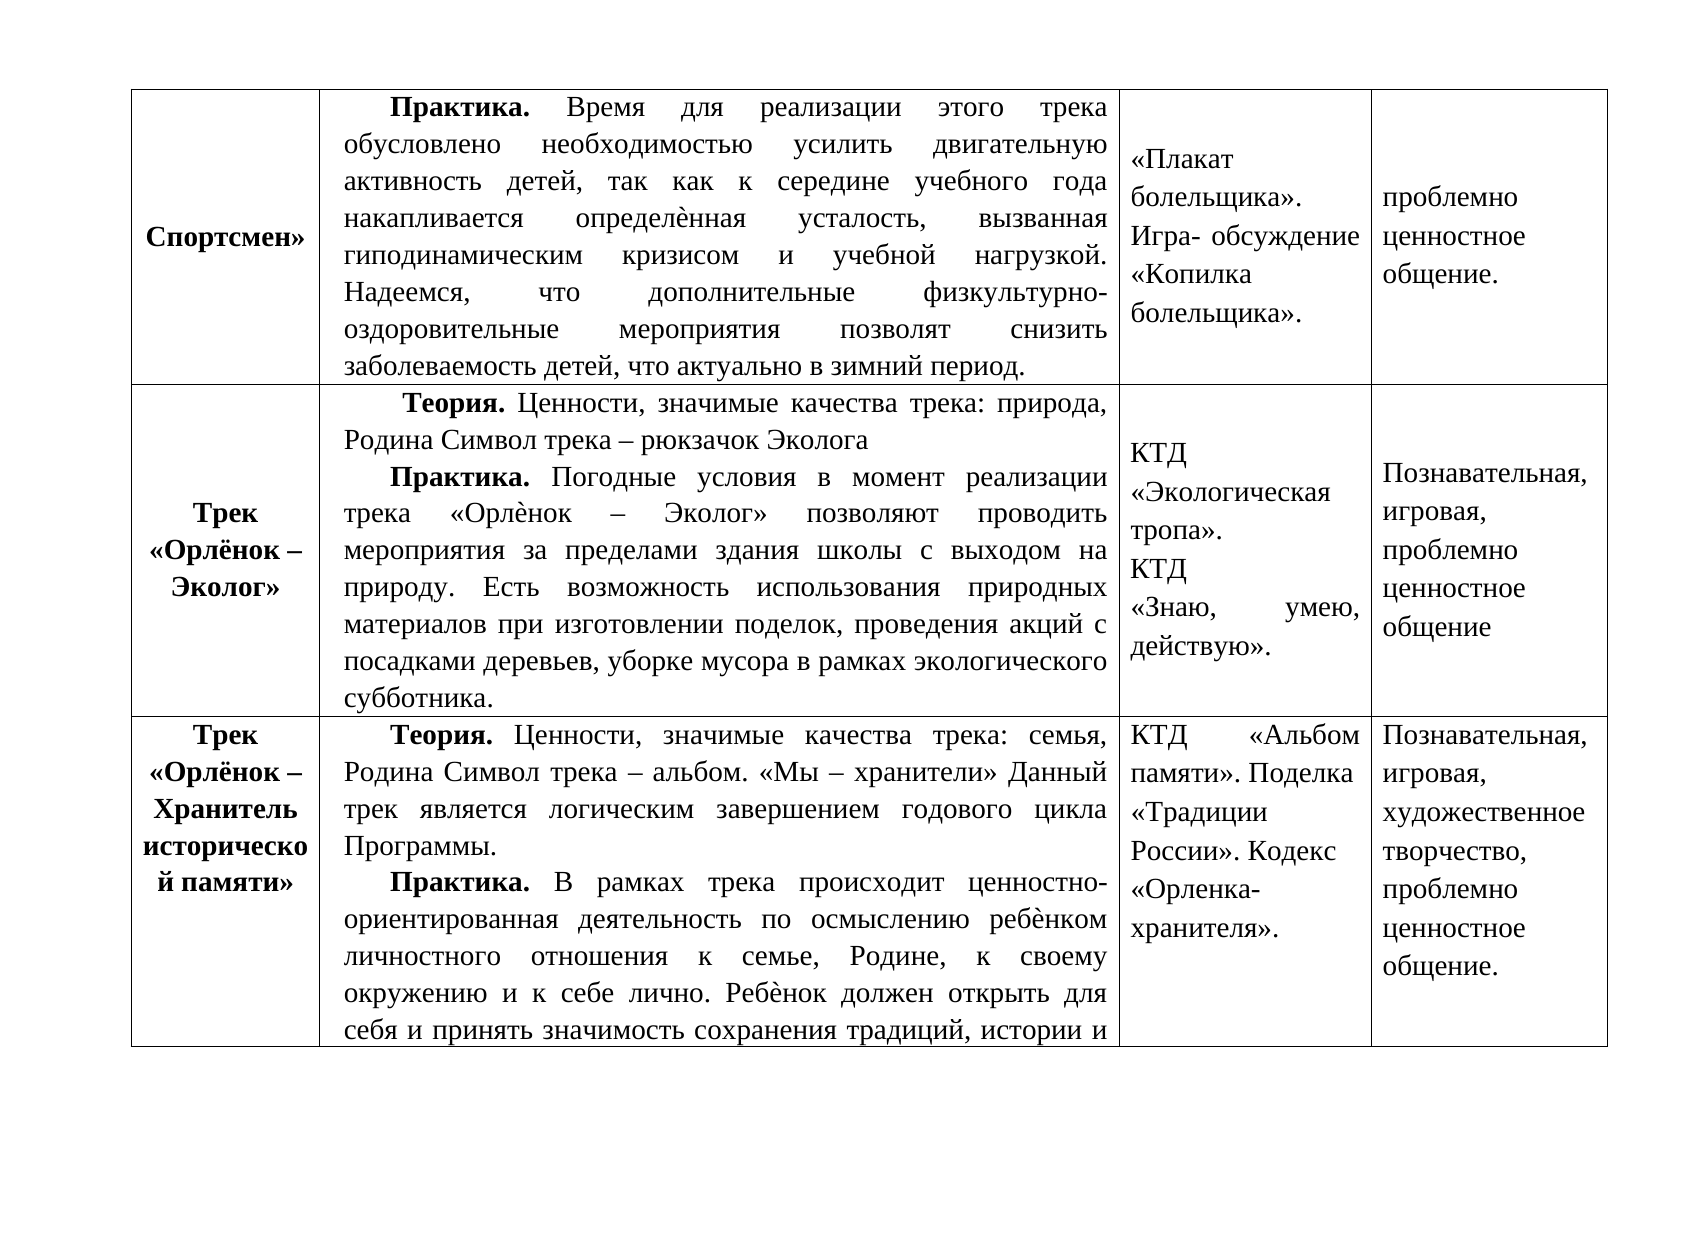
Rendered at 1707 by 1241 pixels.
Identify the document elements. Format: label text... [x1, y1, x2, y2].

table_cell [320, 90, 1119, 384]
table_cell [1120, 90, 1371, 384]
table_cell Трек «Орлёнок – Эколог» [132, 385, 319, 716]
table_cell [320, 717, 1119, 1046]
table_cell КТД «Экологическая тропа». КТД «Знаю, умею, действую». [1120, 385, 1371, 716]
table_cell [1372, 717, 1607, 1046]
table_cell Теория. Ценности, значимые качества трека: природа, Родина Символ трека – рюкзачок Эколога Практика. Погодные условия в момент реализации трека «Орлѐнок – Эколог» позволяют проводить мероприятия за пределами здания школы с выходом на природу. Есть возможность использования природных материалов при изготовлении поделок, проведения акций с посадками деревьев, уборке мусора в рамках экологического субботника. [320, 385, 1119, 716]
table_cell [1120, 717, 1371, 1046]
table_cell Познавательная, игровая, проблемно ценностное общение [1372, 385, 1607, 716]
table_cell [132, 717, 319, 1046]
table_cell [132, 90, 319, 384]
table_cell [1372, 90, 1607, 384]
